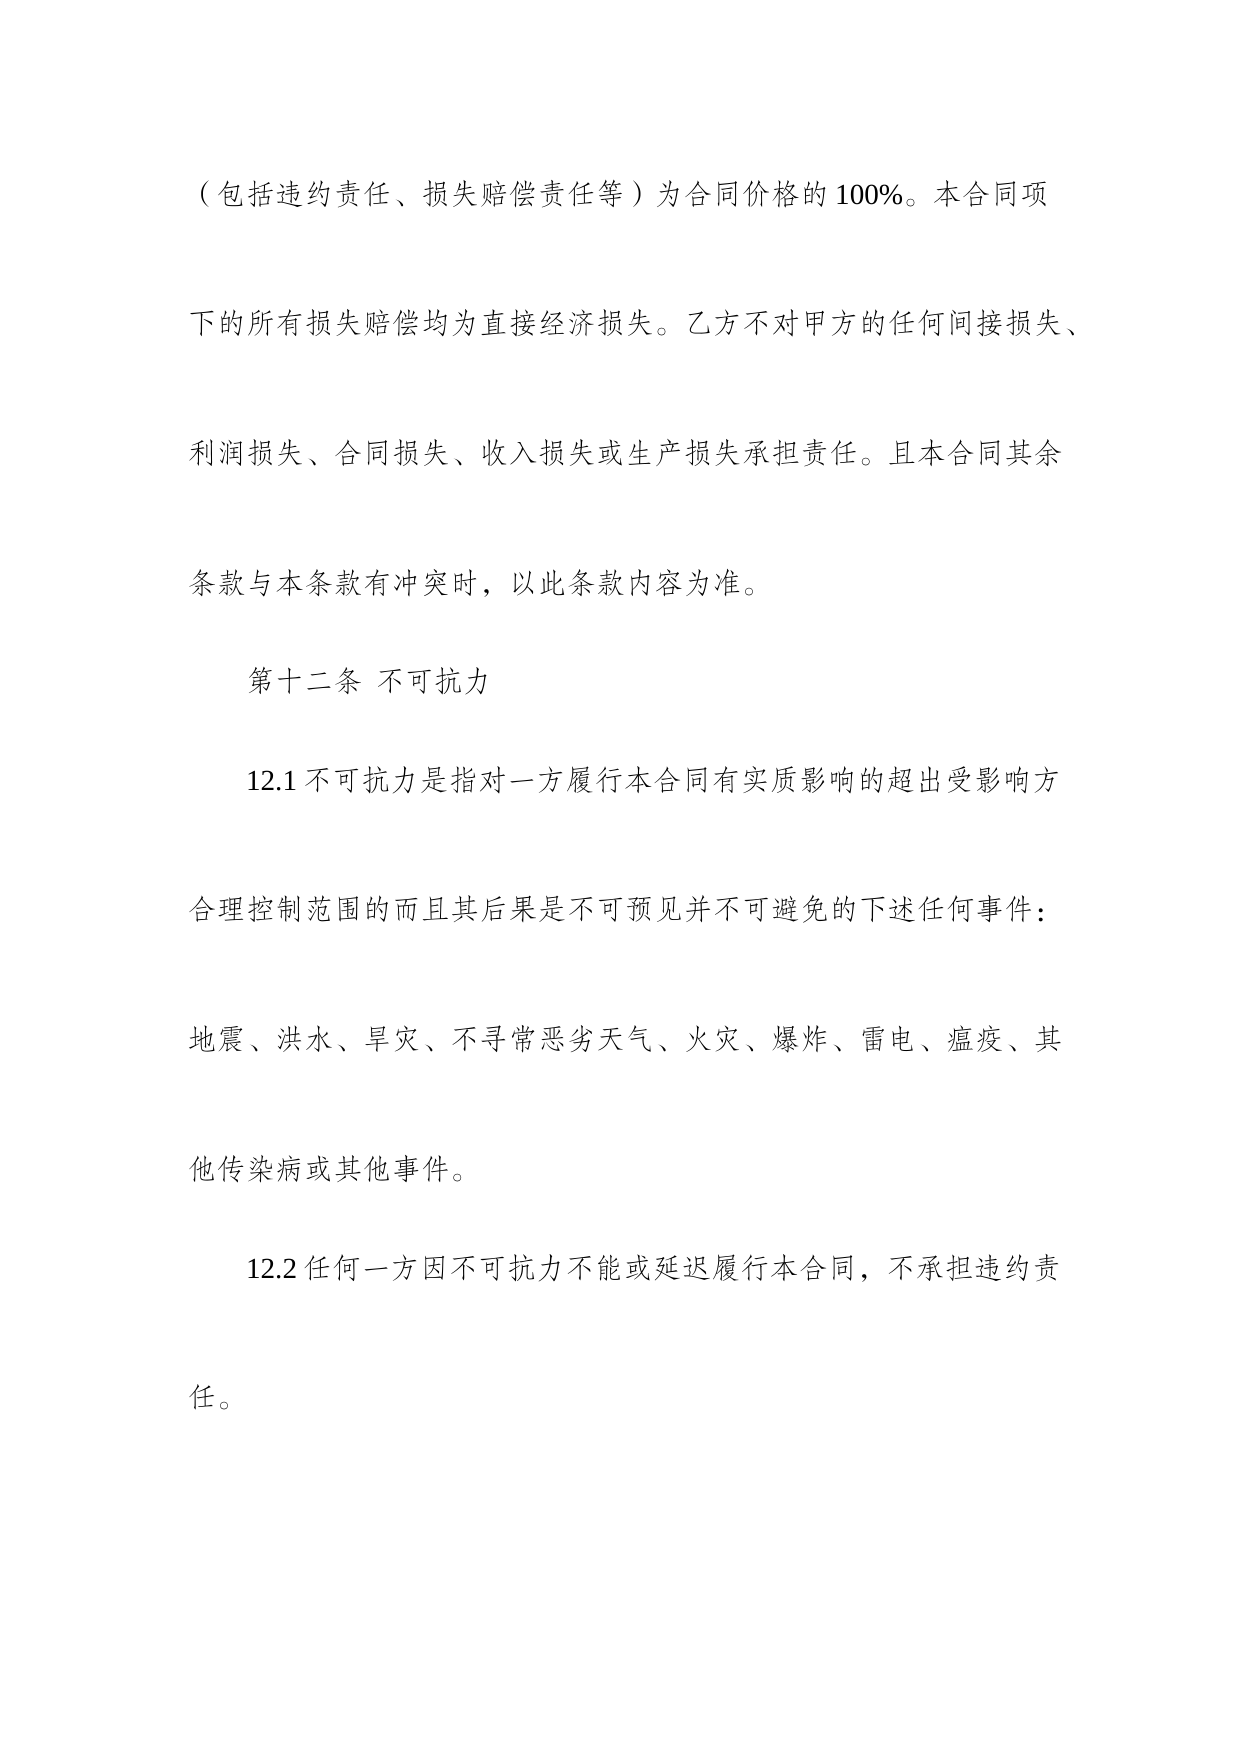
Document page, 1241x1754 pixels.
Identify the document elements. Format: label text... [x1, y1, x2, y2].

text 12.2任何一方因不可抗力不能或延迟履行本合同，不承担违约责任。 [187, 1235, 1063, 1430]
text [187, 162, 1063, 617]
text 12.1不可抗力是指对一方履行本合同有实质影响的超出受影响方合理控制范围的而且其后果是不可预见并不可避免的下述任何事件：地震、洪水、旱灾、不寻常恶劣天气、火灾、爆炸、雷电、瘟疫、其他传染病或其他事件。 [187, 748, 1063, 1203]
text 第十二条 不可抗力 [187, 650, 1063, 715]
